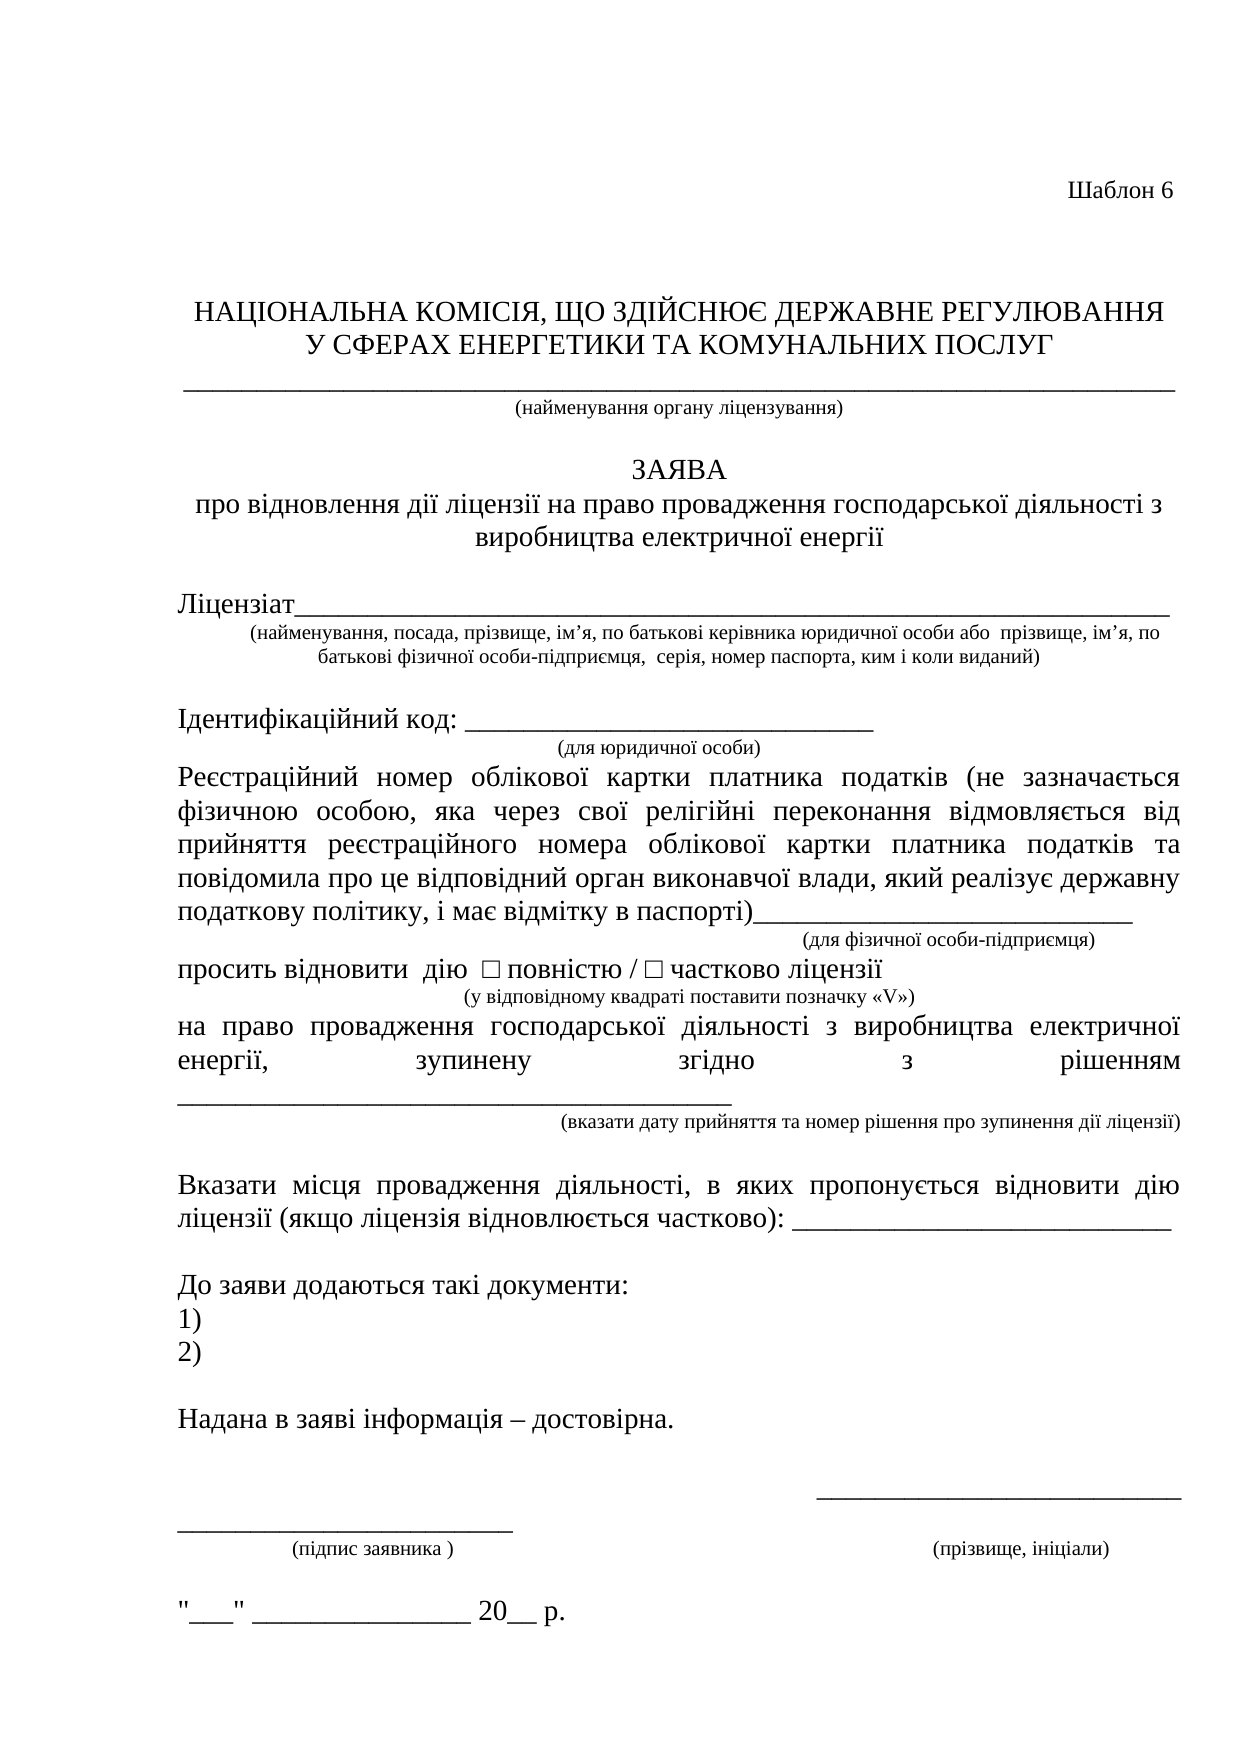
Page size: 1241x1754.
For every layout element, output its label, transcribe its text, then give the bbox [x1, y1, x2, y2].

text У СФЕРАХ ЕНЕРГЕТИКИ ТА КОМУНАЛЬНИХ ПОСЛУГ ____________________________________________________________________ [177, 327, 1181, 394]
text Вказати місця провадження діяльності, в яких пропонується відновити дію ліцензії (якщо ліцензія відновлюється частково): __________________________ [177, 1167, 1181, 1234]
text ЗАЯВА [177, 452, 1181, 486]
text 2) [177, 1334, 1181, 1368]
text (у відповідному квадраті поставити позначку «V») [177, 984, 1181, 1008]
text (найменування органу ліцензування) [177, 394, 1181, 419]
text (найменування, посада, прізвище, ім’я, по батькові керівника юридичної особи або прізвище, ім’я, по батькові фізичної особи-підприємця, серія, номер паспорта, ким і коли виданий) [177, 620, 1181, 668]
text Ідентифікаційний код: ____________________________ [177, 702, 1181, 735]
text про відновлення дії ліцензії на право провадження господарської діяльності з виробництва електричної енергії [177, 486, 1181, 553]
text просить відновити дію □ повністю / □ частково ліцензії [177, 951, 1181, 984]
text НАЦІОНАЛЬНА КОМІСІЯ, ЩО ЗДІЙСНЮЄ ДЕРЖАВНЕ РЕГУЛЮВАННЯ [177, 294, 1181, 327]
text (для фізичної особи-підприємця) [177, 927, 1181, 951]
text (вказати дату прийняття та номер рішення про зупинення дії ліцензії) [177, 1109, 1181, 1133]
text Ліцензіат____________________________________________________________ [177, 586, 1181, 620]
text _________________________ _______________________ (підпис заявника ) (прізвище, ініціали) [177, 1469, 1181, 1560]
text "___" _______________ 20__ р. [177, 1593, 1181, 1627]
text на право провадження господарської діяльності з виробництва електричної енергії, зупинену згідно з рішенням ______________________________________ [177, 1008, 1181, 1109]
text Надана в заяві інформація – достовірна. [177, 1402, 1181, 1435]
text 1) [177, 1301, 1181, 1334]
table_header Шаблон 6 [725, 172, 1176, 207]
text До заяви додаються такі документи: [177, 1267, 1181, 1301]
text Реєстраційний номер облікової картки платника податків (не зазначається фізичною особою, яка через свої релігійні переконання відмовляється від прийняття реєстраційного номера облікової картки платника податків та повідомила про це відповідний орган виконавчої влади, який реалізує державну податкову політику, і має відмітку в паспорті)__________________________ [177, 759, 1181, 927]
text (для юридичної особи) [177, 735, 1181, 759]
